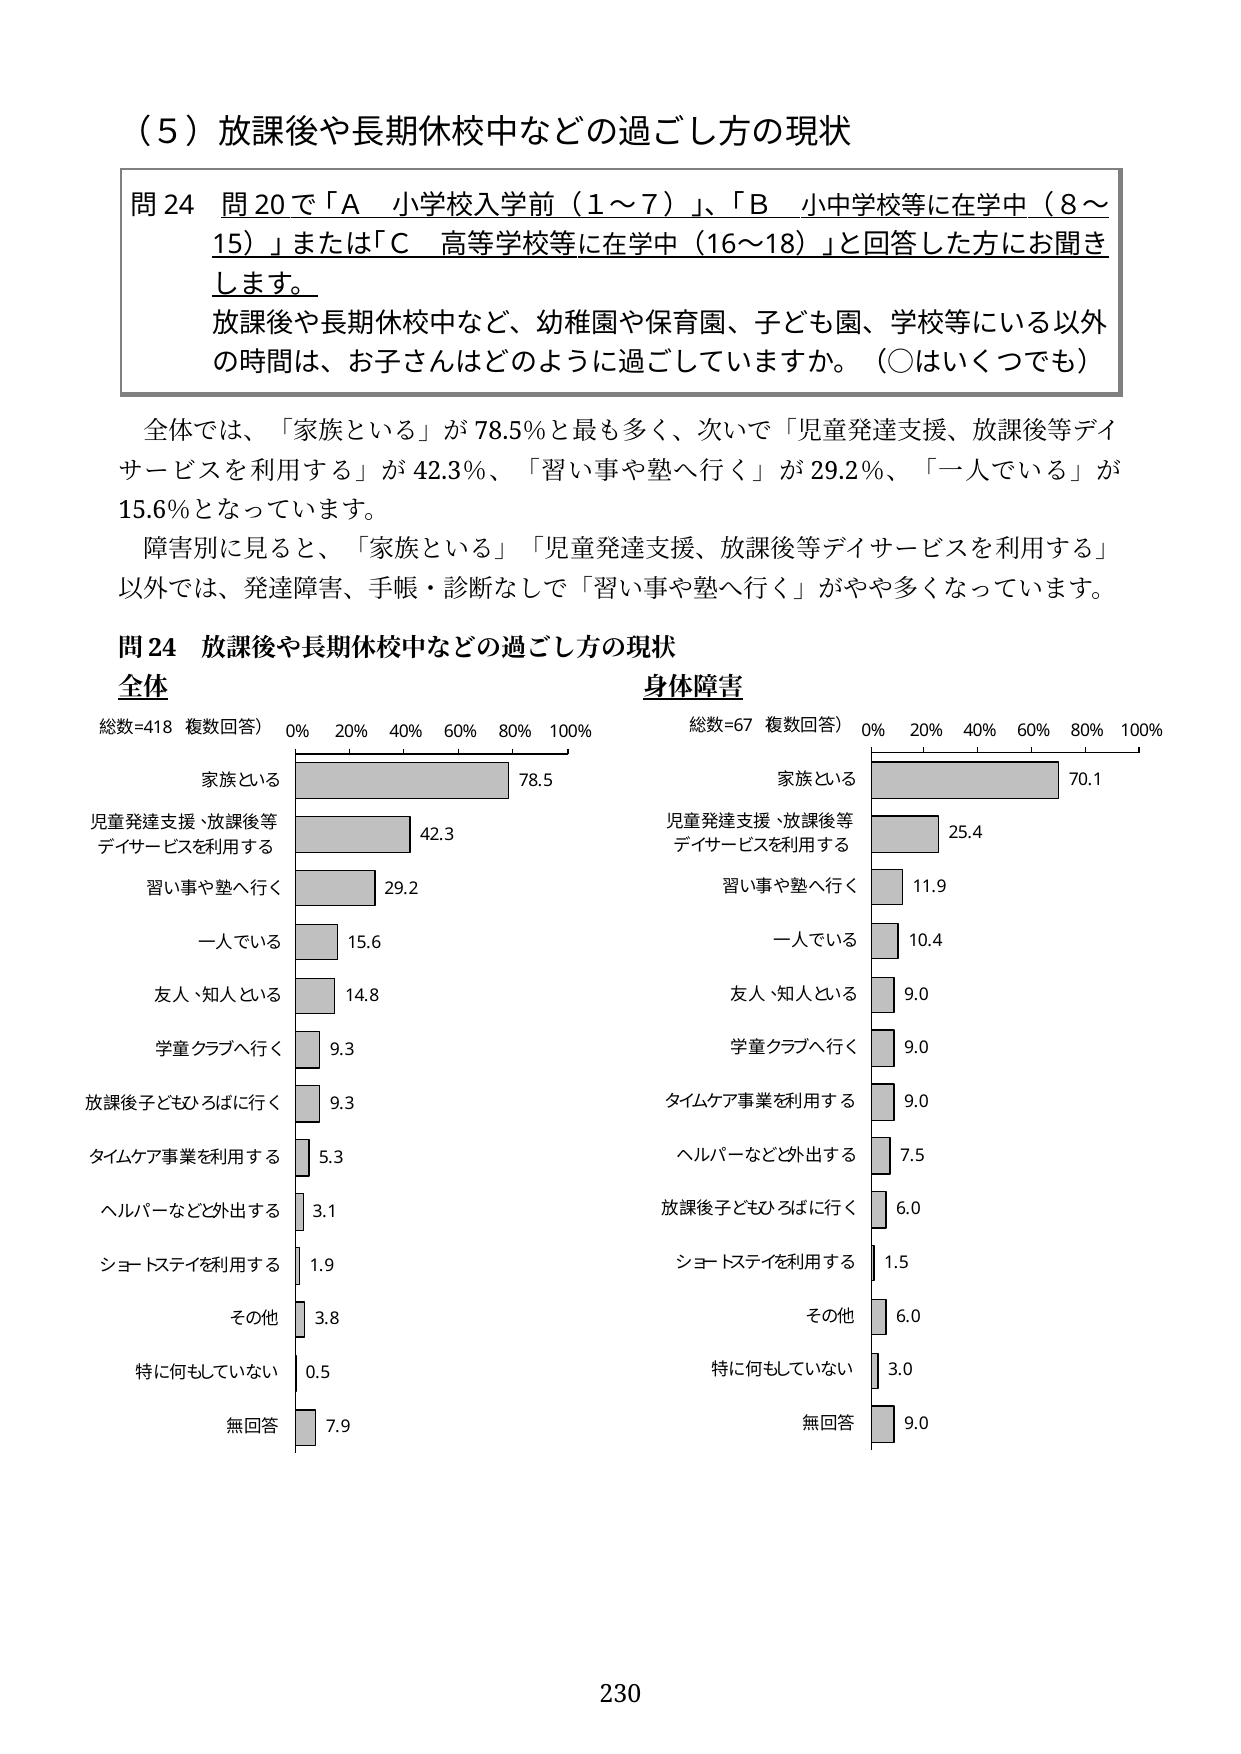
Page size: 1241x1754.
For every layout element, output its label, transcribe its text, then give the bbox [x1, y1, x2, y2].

text 問24 問20で ｢Ａ 小学校入学前（１～７）｣、｢Ｂ 小中学校等に在学中（８～15）｣ または｢Ｃ 高等学校等に在学中（16～18）｣と回答した方にお聞きします。 放課後や長期休校中など、幼稚園や保育園、子ども園、学校等にいる以外の時間は、お子さんはどのように過ごしていますか。（○はいくつでも） [122, 170, 1118, 392]
text 問24 放課後や長期休校中などの過ごし方の現状 [118, 626, 1122, 665]
text （５）放課後や長期休校中などの過ごし方の現状 [118, 89, 1122, 168]
text 障害別に見ると、「家族といる」「児童発達支援、放課後等デイサービスを利用する」以外では、発達障害、手帳・診断なしで「習い事や塾へ行く」がやや多くなっています。 [118, 527, 1122, 606]
text 全体 身体障害 [118, 665, 1122, 705]
text 全体では、「家族といる」が78.5％と最も多く、次いで「児童発達支援、放課後等デイサービスを利用する」が42.3％、「習い事や塾へ行く」が29.2％、「一人でいる」が15.6％となっています。 [118, 409, 1122, 527]
